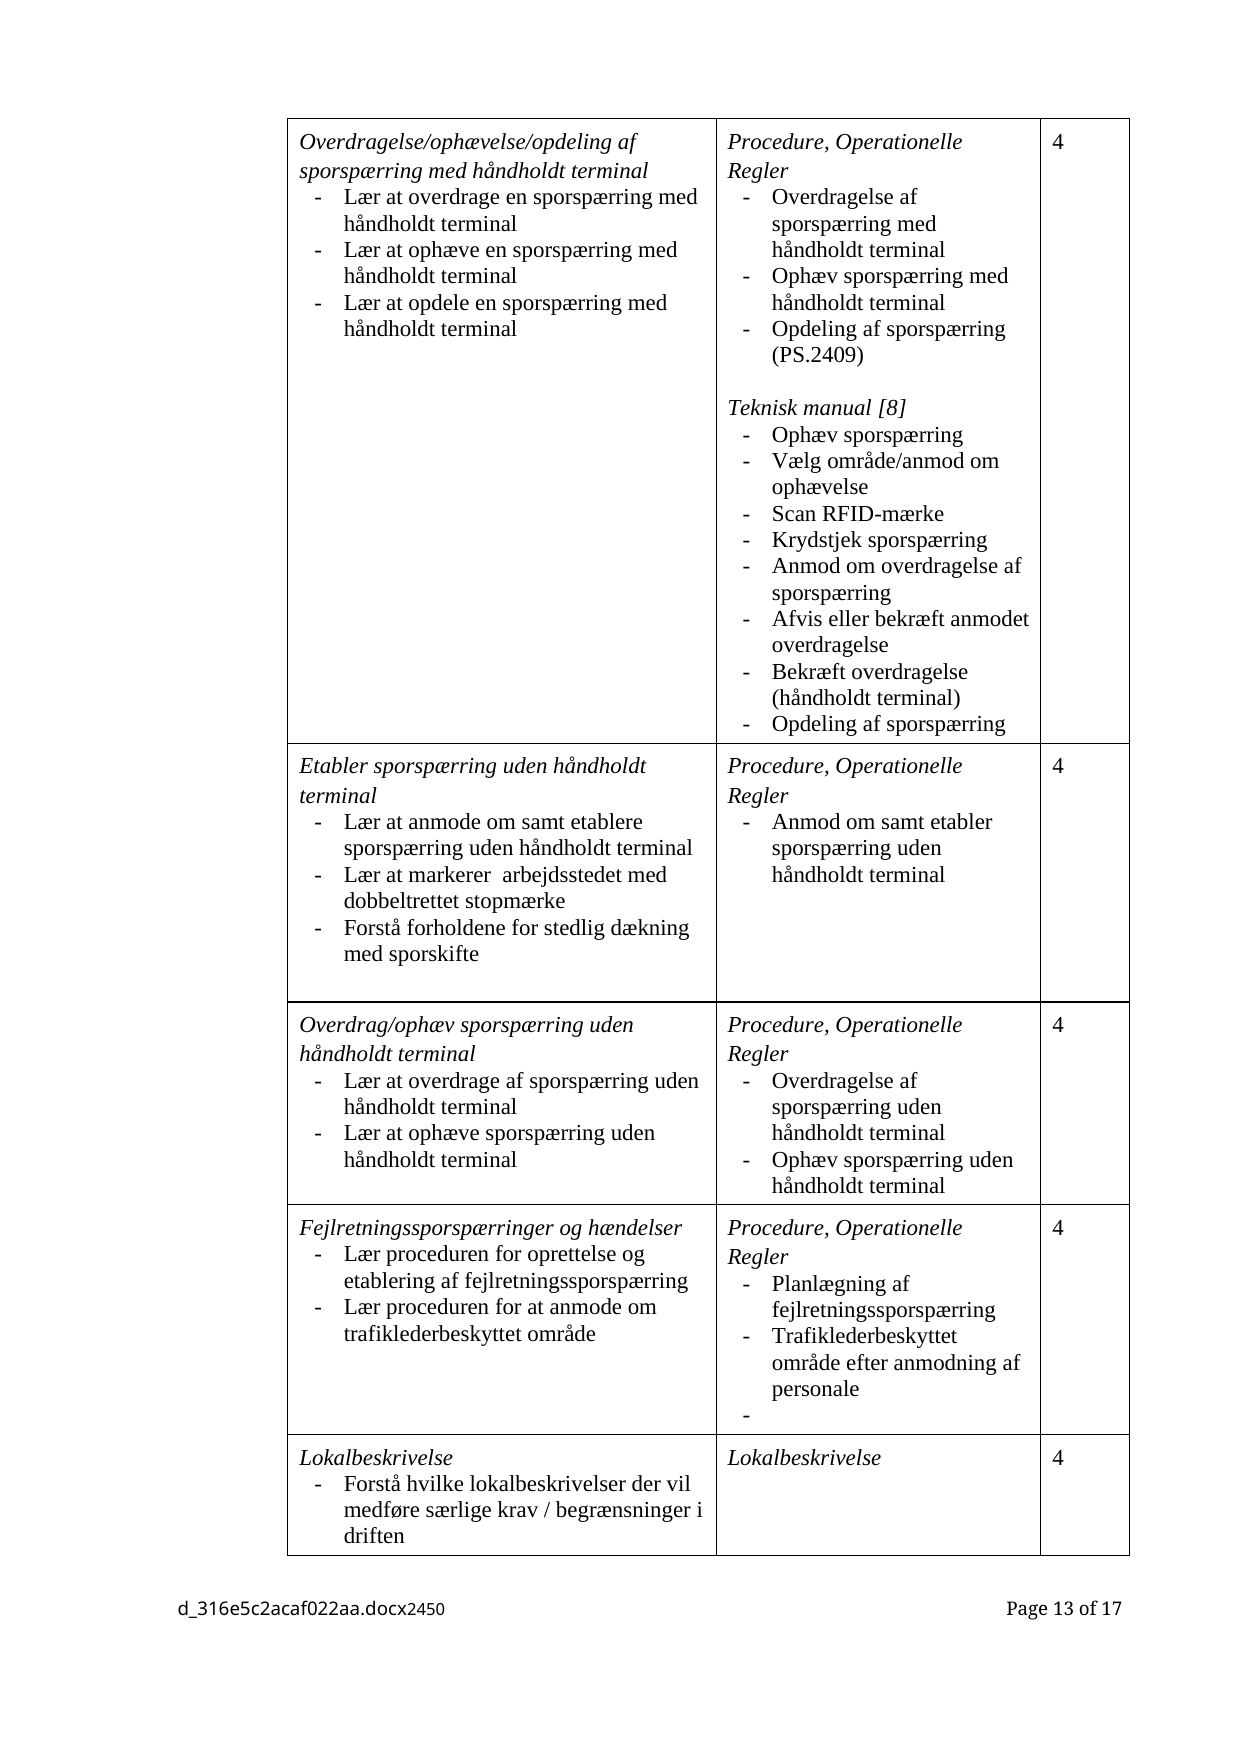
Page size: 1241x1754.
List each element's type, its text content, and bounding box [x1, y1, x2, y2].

table_cell Overdrag/ophæv sporspærring uden håndholdt terminal Lær at overdrage af sporspærring uden håndholdt terminal Lær at ophæve sporspærring uden håndholdt terminal [288, 1003, 716, 1204]
table_cell Procedure, Operationelle Regler Anmod om samt etabler sporspærring uden håndholdt terminal [717, 744, 1040, 1001]
table_cell 4 [1041, 1205, 1129, 1434]
table_cell Lokalbeskrivelse Forstå hvilke lokalbeskrivelser der vil medføre særlige krav / begrænsninger i driften [288, 1435, 716, 1555]
table_cell Etabler sporspærring uden håndholdt terminal Lær at anmode om samt etablere sporspærring uden håndholdt terminal Lær at markerer arbejdsstedet med dobbeltrettet stopmærke Forstå forholdene for stedlig dækning med sporskifte [288, 744, 716, 1001]
table_cell 4 [1041, 119, 1129, 743]
table_cell Overdragelse/ophævelse/opdeling af sporspærring med håndholdt terminal Lær at overdrage en sporspærring med håndholdt terminal Lær at ophæve en sporspærring med håndholdt terminal Lær at opdele en sporspærring med håndholdt terminal [288, 119, 716, 743]
table_cell Procedure, Operationelle Regler Planlægning af fejlretningssporspærring Trafiklederbeskyttet område efter anmodning af personale [717, 1205, 1040, 1434]
table_cell Procedure, Operationelle Regler Overdragelse af sporspærring med håndholdt terminal Ophæv sporspærring med håndholdt terminal Opdeling af sporspærring (PS.2409) Teknisk manual [8] Ophæv sporspærring Vælg område/anmod om ophævelse Scan RFID-mærke Krydstjek sporspærring Anmod om overdragelse af sporspærring Afvis eller bekræft anmodet overdragelse Bekræft overdragelse (håndholdt terminal) Opdeling af sporspærring [717, 119, 1040, 743]
table_cell Lokalbeskrivelse [717, 1435, 1040, 1555]
table_cell 4 [1041, 1435, 1129, 1555]
table_cell Fejlretningssporspærringer og hændelser Lær proceduren for oprettelse og etablering af fejlretningssporspærring Lær proceduren for at anmode om trafiklederbeskyttet område [288, 1205, 716, 1434]
table_cell Procedure, Operationelle Regler Overdragelse af sporspærring uden håndholdt terminal Ophæv sporspærring uden håndholdt terminal [717, 1003, 1040, 1204]
table_cell 4 [1041, 1003, 1129, 1204]
table_cell 4 [1041, 744, 1129, 1001]
